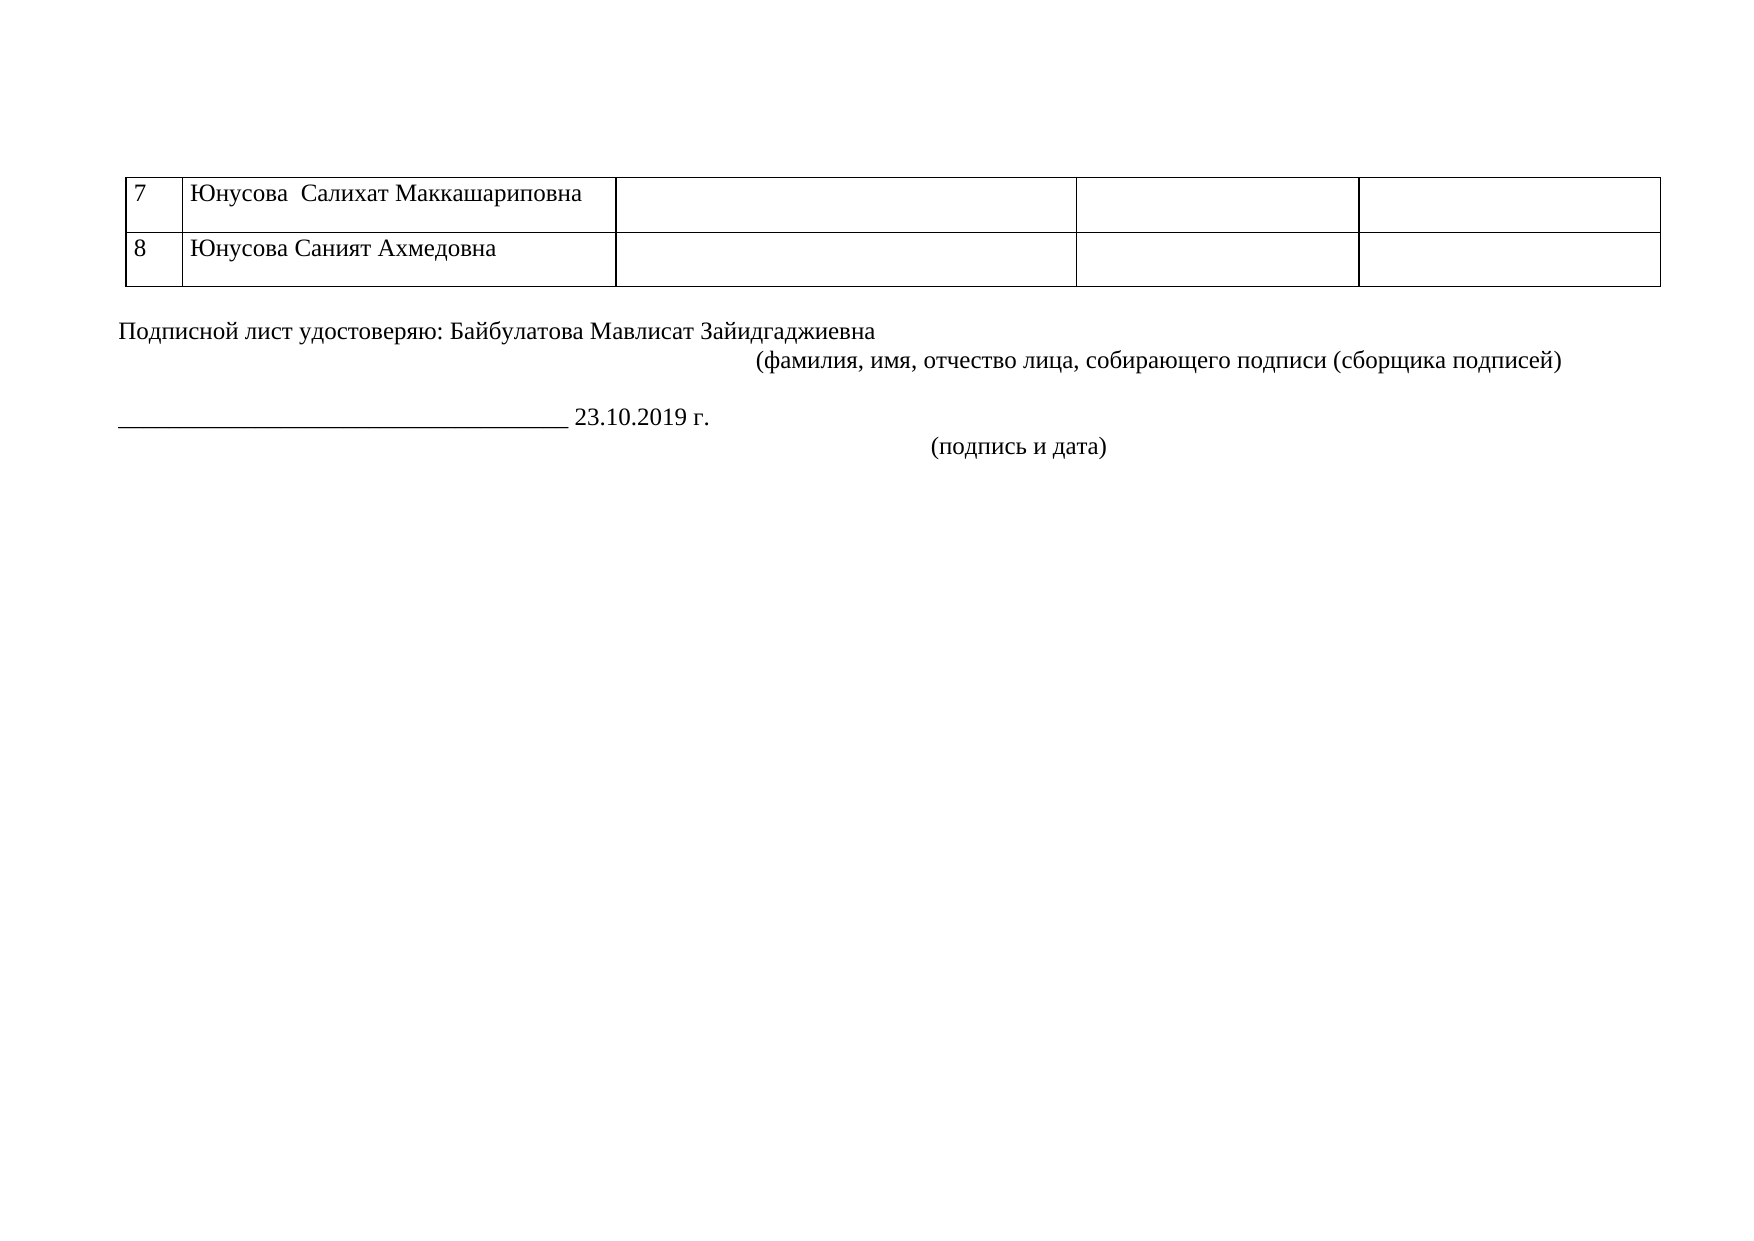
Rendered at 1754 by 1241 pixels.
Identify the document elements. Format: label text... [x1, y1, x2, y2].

table_cell 7 [127, 178, 182, 232]
text ____________________________________ 23.10.2019 г. [118, 402, 1636, 431]
text (подпись и дата) [118, 431, 1636, 460]
table_cell [617, 233, 1076, 286]
table_cell [1360, 178, 1660, 232]
table_cell [1077, 233, 1358, 286]
text (фамилия, имя, отчество лица, собирающего подписи (сборщика подписей) [118, 345, 1636, 373]
table_cell 8 [127, 233, 182, 286]
text Подписной лист удостоверяю: Байбулатова Мавлисат Зайидгаджиевна [118, 316, 1636, 345]
table_cell Юнусова Саният Ахмедовна [183, 233, 615, 286]
table_cell [617, 178, 1076, 232]
table_cell Юнусова Салихат Маккашариповна [183, 178, 615, 232]
table_cell [1077, 178, 1358, 232]
table_cell [1360, 233, 1660, 286]
